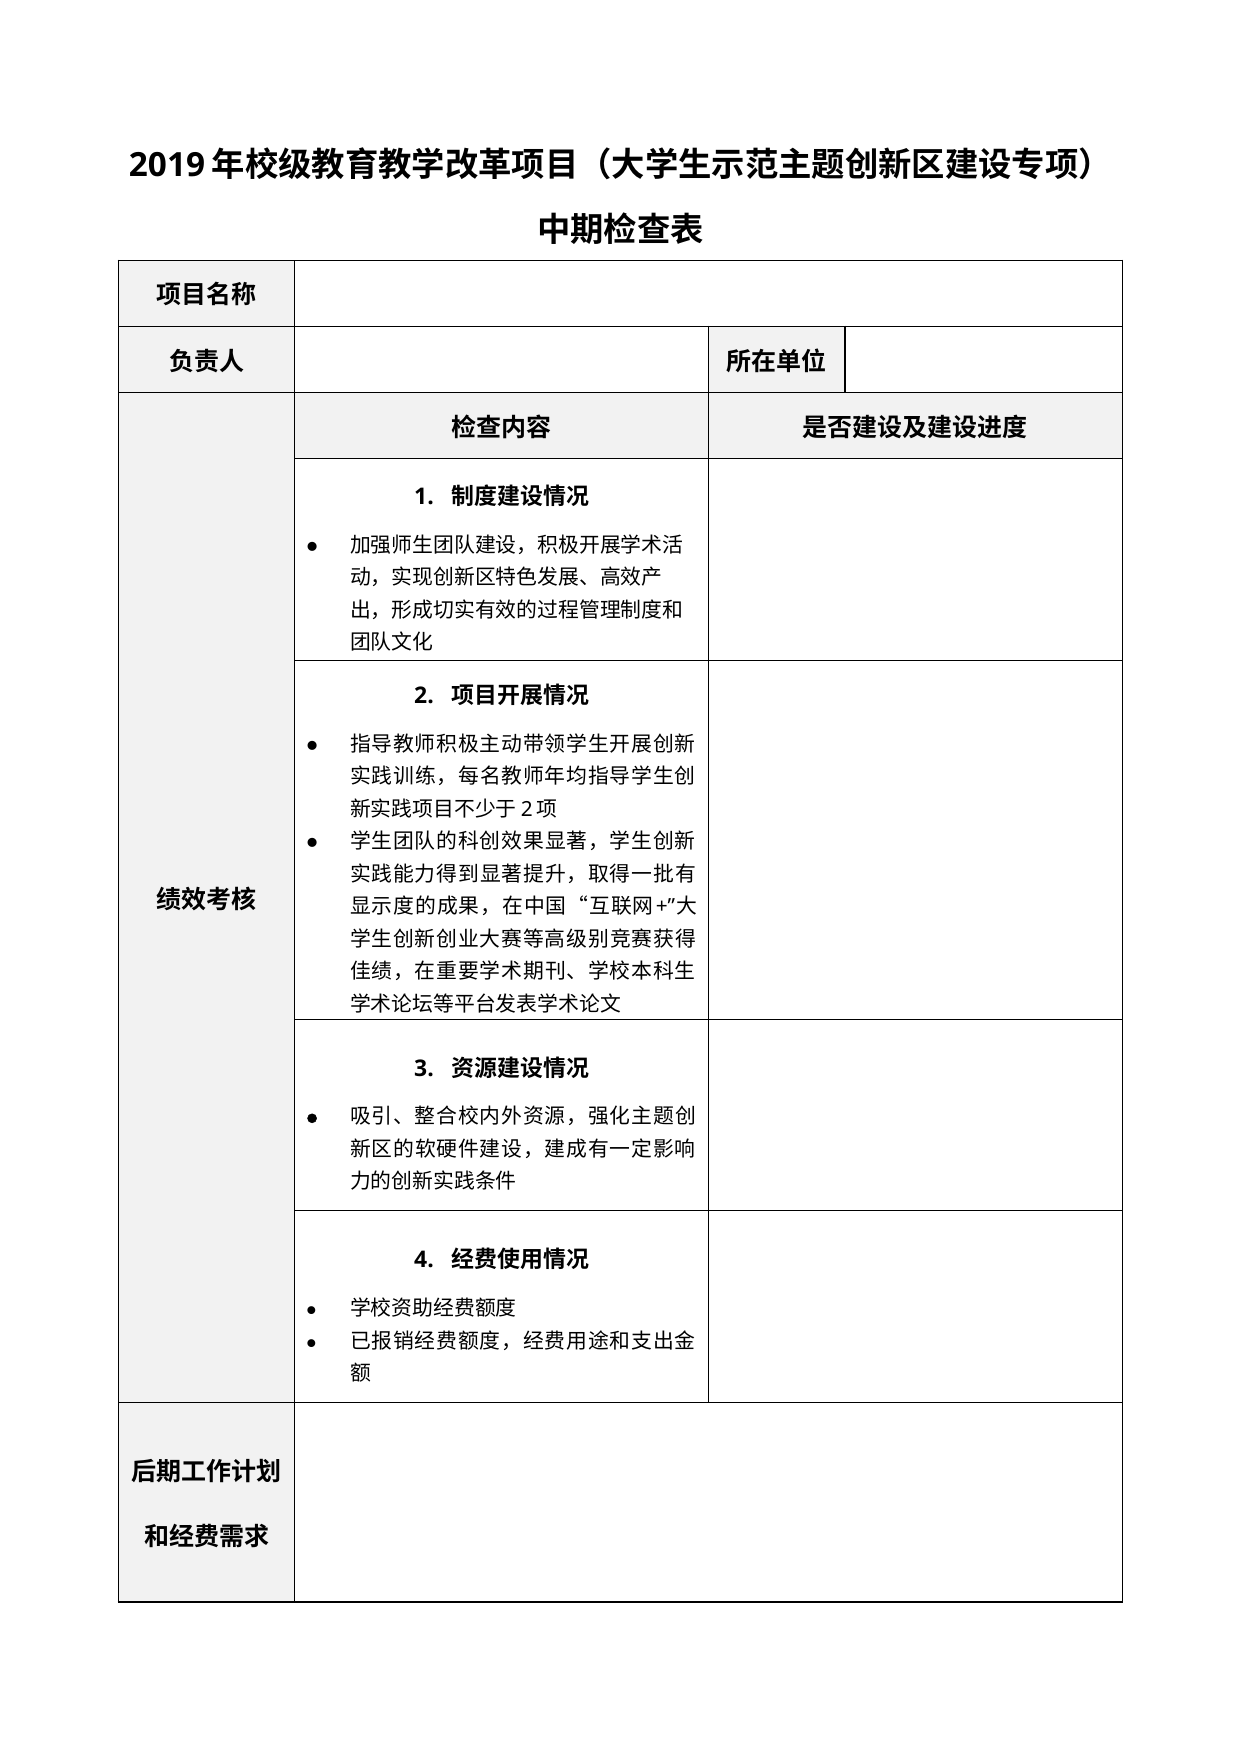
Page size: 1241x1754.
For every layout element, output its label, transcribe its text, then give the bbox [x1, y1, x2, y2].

table_cell 负责人 [119, 327, 294, 392]
table_cell 制度建设情况 加强师生团队建设，积极开展学术活动，实现创新区特色发展、高效产出，形成切实有效的过程管理制度和团队文化 [295, 459, 708, 660]
table_cell [709, 661, 1122, 1018]
table_cell 项目开展情况 指导教师积极主动带领学生开展创新实践训练，每名教师年均指导学生创新实践项目不少于2项 学生团队的科创效果显著，学生创新实践能力得到显著提升，取得一批有显示度的成果，在中国“互联网+”大学生创新创业大赛等高级别竞赛获得佳绩，在重要学术期刊、学校本科生学术论坛等平台发表学术论文 [295, 661, 708, 1018]
table_header 项目名称 [119, 261, 294, 326]
table_cell [846, 327, 1122, 392]
table_cell [709, 1211, 1122, 1402]
text 中期检查表 [118, 194, 1122, 259]
table_cell [295, 1403, 1122, 1601]
text 2019年校级教育教学改革项目（大学生示范主题创新区建设专项） [118, 129, 1122, 194]
table_cell 绩效考核 [119, 393, 294, 1402]
table_cell 资源建设情况 吸引、整合校内外资源，强化主题创新区的软硬件建设，建成有一定影响力的创新实践条件 [295, 1020, 708, 1210]
table_cell [709, 1020, 1122, 1210]
table_cell [295, 327, 708, 392]
table_cell 后期工作计划和经费需求 [119, 1403, 294, 1601]
table_cell 所在单位 [709, 327, 844, 392]
table_header [295, 261, 1122, 326]
table_cell 是否建设及建设进度 [709, 393, 1122, 458]
table_cell 经费使用情况 学校资助经费额度 已报销经费额度，经费用途和支出金额 [295, 1211, 708, 1402]
table_cell [709, 459, 1122, 660]
table_cell 检查内容 [295, 393, 708, 458]
